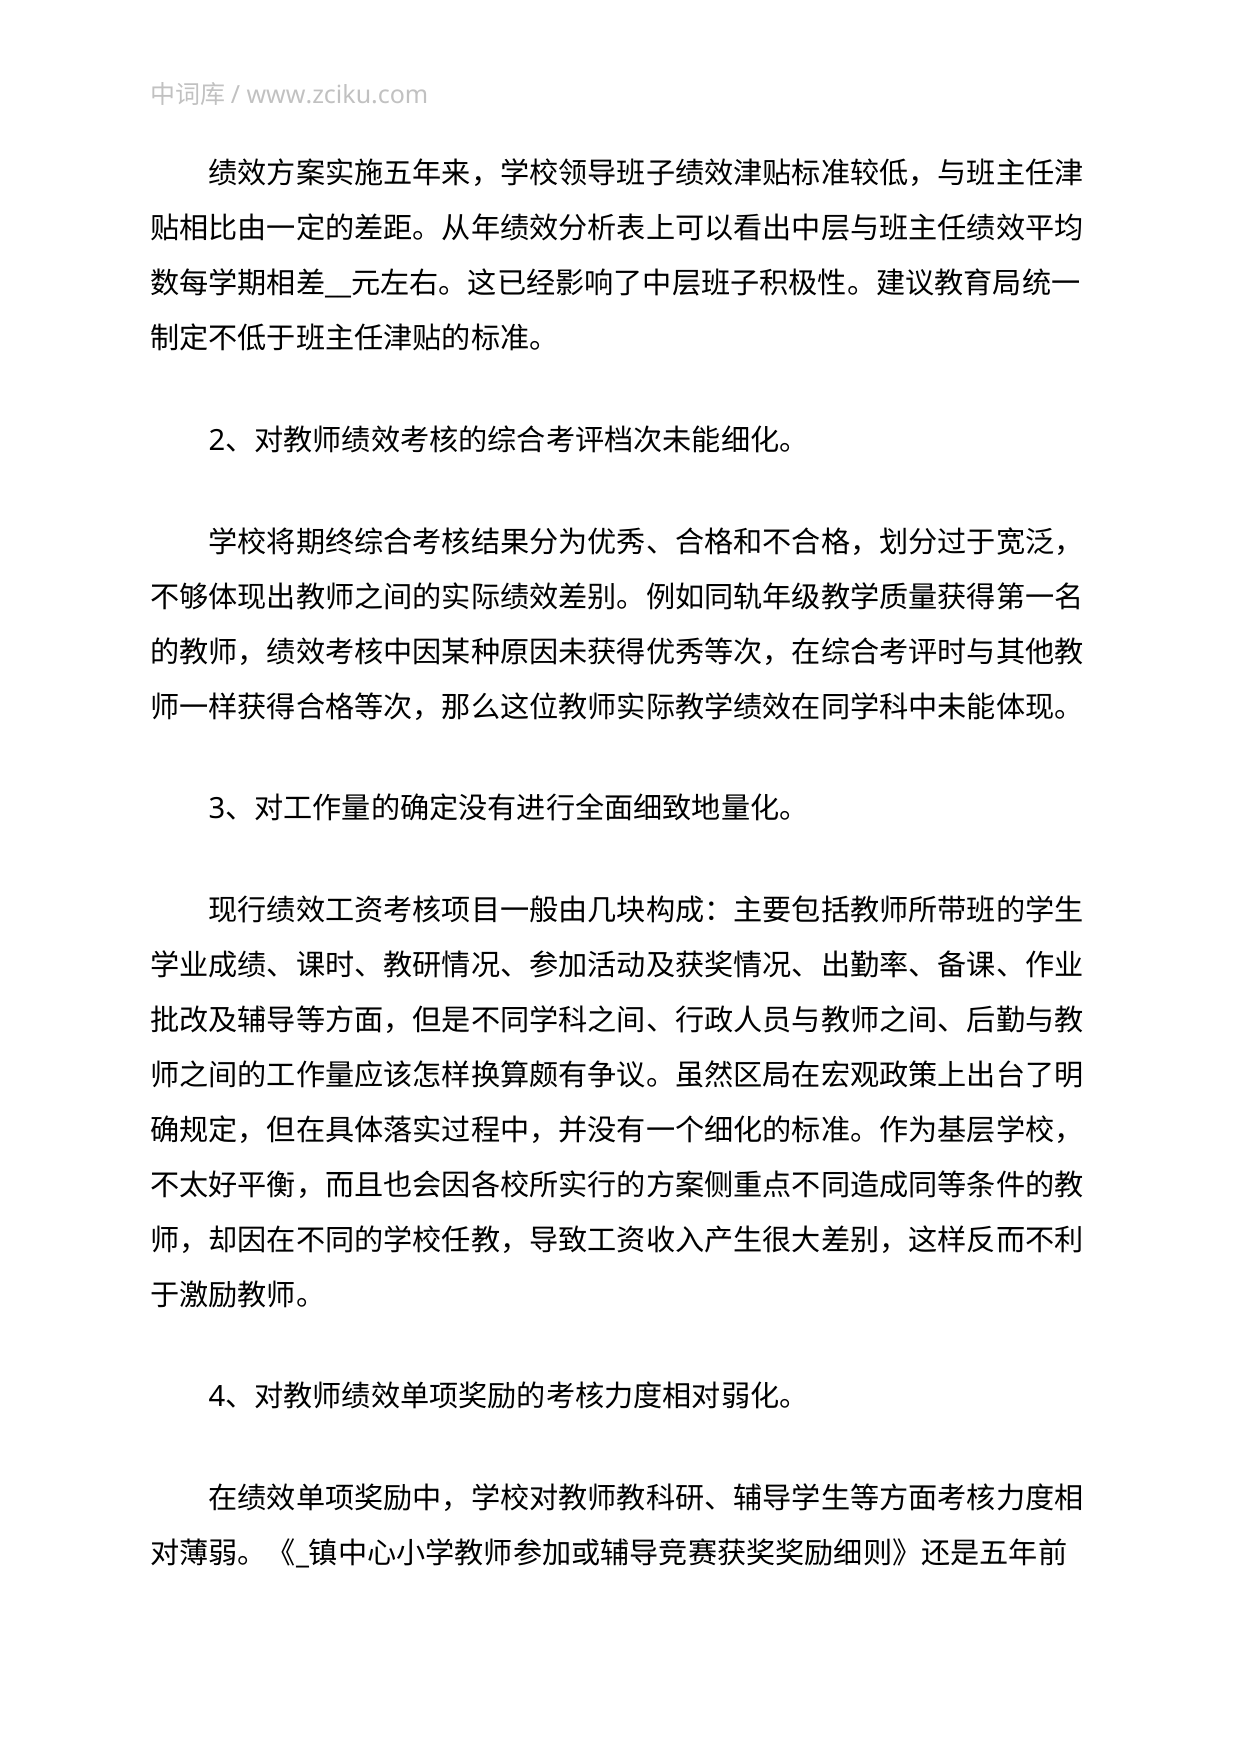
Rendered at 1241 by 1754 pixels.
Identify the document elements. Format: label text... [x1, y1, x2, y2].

text 4、对教师绩效单项奖励的考核力度相对弱化。 [150, 1373, 1090, 1415]
text 绩效方案实施五年来，学校领导班子绩效津贴标准较低，与班主任津贴相比由一定的差距。从年绩效分析表上可以看出中层与班主任绩效平均数每学期相差__元左右。这已经影响了中层班子积极性。建议教育局统一制定不低于班主任津贴的标准。 [150, 150, 1090, 357]
text 现行绩效工资考核项目一般由几块构成：主要包括教师所带班的学生学业成绩、课时、教研情况、参加活动及获奖情况、出勤率、备课、作业批改及辅导等方面，但是不同学科之间、行政人员与教师之间、后勤与教师之间的工作量应该怎样换算颇有争议。虽然区局在宏观政策上出台了明确规定，但在具体落实过程中，并没有一个细化的标准。作为基层学校，不太好平衡，而且也会因各校所实行的方案侧重点不同造成同等条件的教师，却因在不同的学校任教，导致工资收入产生很大差别，这样反而不利于激励教师。 [150, 887, 1090, 1313]
text 学校将期终综合考核结果分为优秀、合格和不合格，划分过于宽泛，不够体现出教师之间的实际绩效差别。例如同轨年级教学质量获得第一名的教师，绩效考核中因某种原因未获得优秀等次，在综合考评时与其他教师一样获得合格等次，那么这位教师实际教学绩效在同学科中未能体现。 [150, 518, 1090, 726]
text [150, 1475, 1090, 1572]
text 3、对工作量的确定没有进行全面细致地量化。 [150, 785, 1090, 827]
text 2、对教师绩效考核的综合考评档次未能细化。 [150, 417, 1090, 459]
